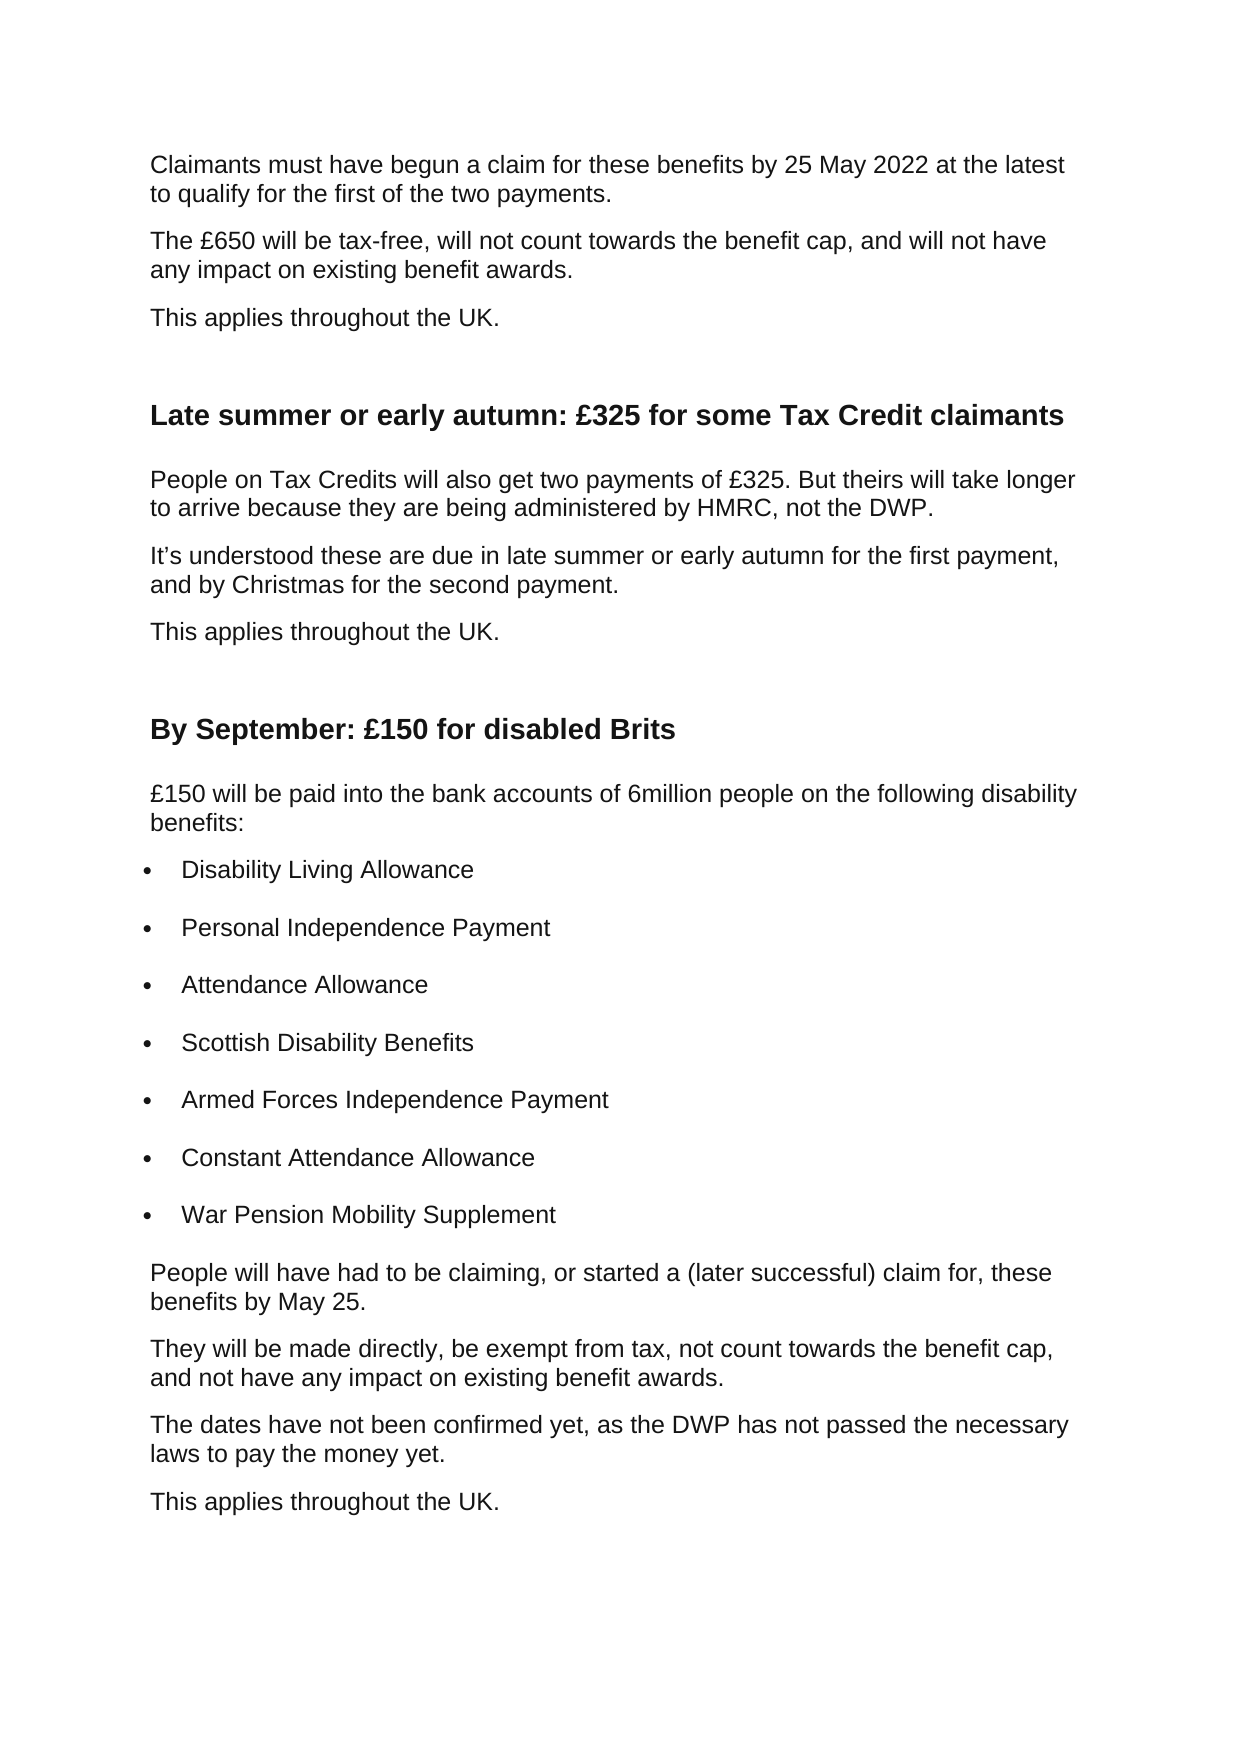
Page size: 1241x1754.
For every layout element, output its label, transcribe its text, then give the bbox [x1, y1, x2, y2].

list Armed Forces Independence Payment [144, 1085, 1090, 1114]
text This applies throughout the UK. [150, 617, 1090, 646]
text It’s understood these are due in late summer or early autumn for the first payment, and by Christmas for the second payment. [150, 541, 1090, 598]
list War Pension Mobility Supplement [144, 1200, 1090, 1229]
text They will be made directly, be exempt from tax, not count towards the benefit cap, and not have any impact on existing benefit awards. [150, 1334, 1090, 1392]
list Personal Independence Payment [144, 913, 1090, 942]
text Claimants must have begun a claim for these benefits by 25 May 2022 at the latest to qualify for the first of the two payments. [150, 150, 1090, 207]
list Disability Living Allowance [144, 855, 1090, 884]
text £150 will be paid into the bank accounts of 6million people on the following disability benefits: [150, 779, 1090, 837]
text This applies throughout the UK. [150, 302, 1090, 331]
text The £650 will be tax-free, will not count towards the benefit cap, and will not have any impact on existing benefit awards. [150, 226, 1090, 284]
list Attendance Allowance [144, 970, 1090, 999]
list Scottish Disability Benefits [144, 1028, 1090, 1057]
list Constant Attendance Allowance [144, 1143, 1090, 1172]
text This applies throughout the UK. [150, 1487, 1090, 1515]
text Late summer or early autumn: £325 for some Tax Credit claimants [150, 397, 1090, 431]
text People will have had to be claiming, or started a (later successful) claim for, these benefits by May 25. [150, 1258, 1090, 1315]
text By September: £150 for disabled Brits [150, 712, 1090, 746]
text The dates have not been confirmed yet, as the DWP has not passed the necessary laws to pay the money yet. [150, 1410, 1090, 1468]
text People on Tax Credits will also get two payments of £325. But theirs will take longer to arrive because they are being administered by HMRC, not the DWP. [150, 464, 1090, 522]
